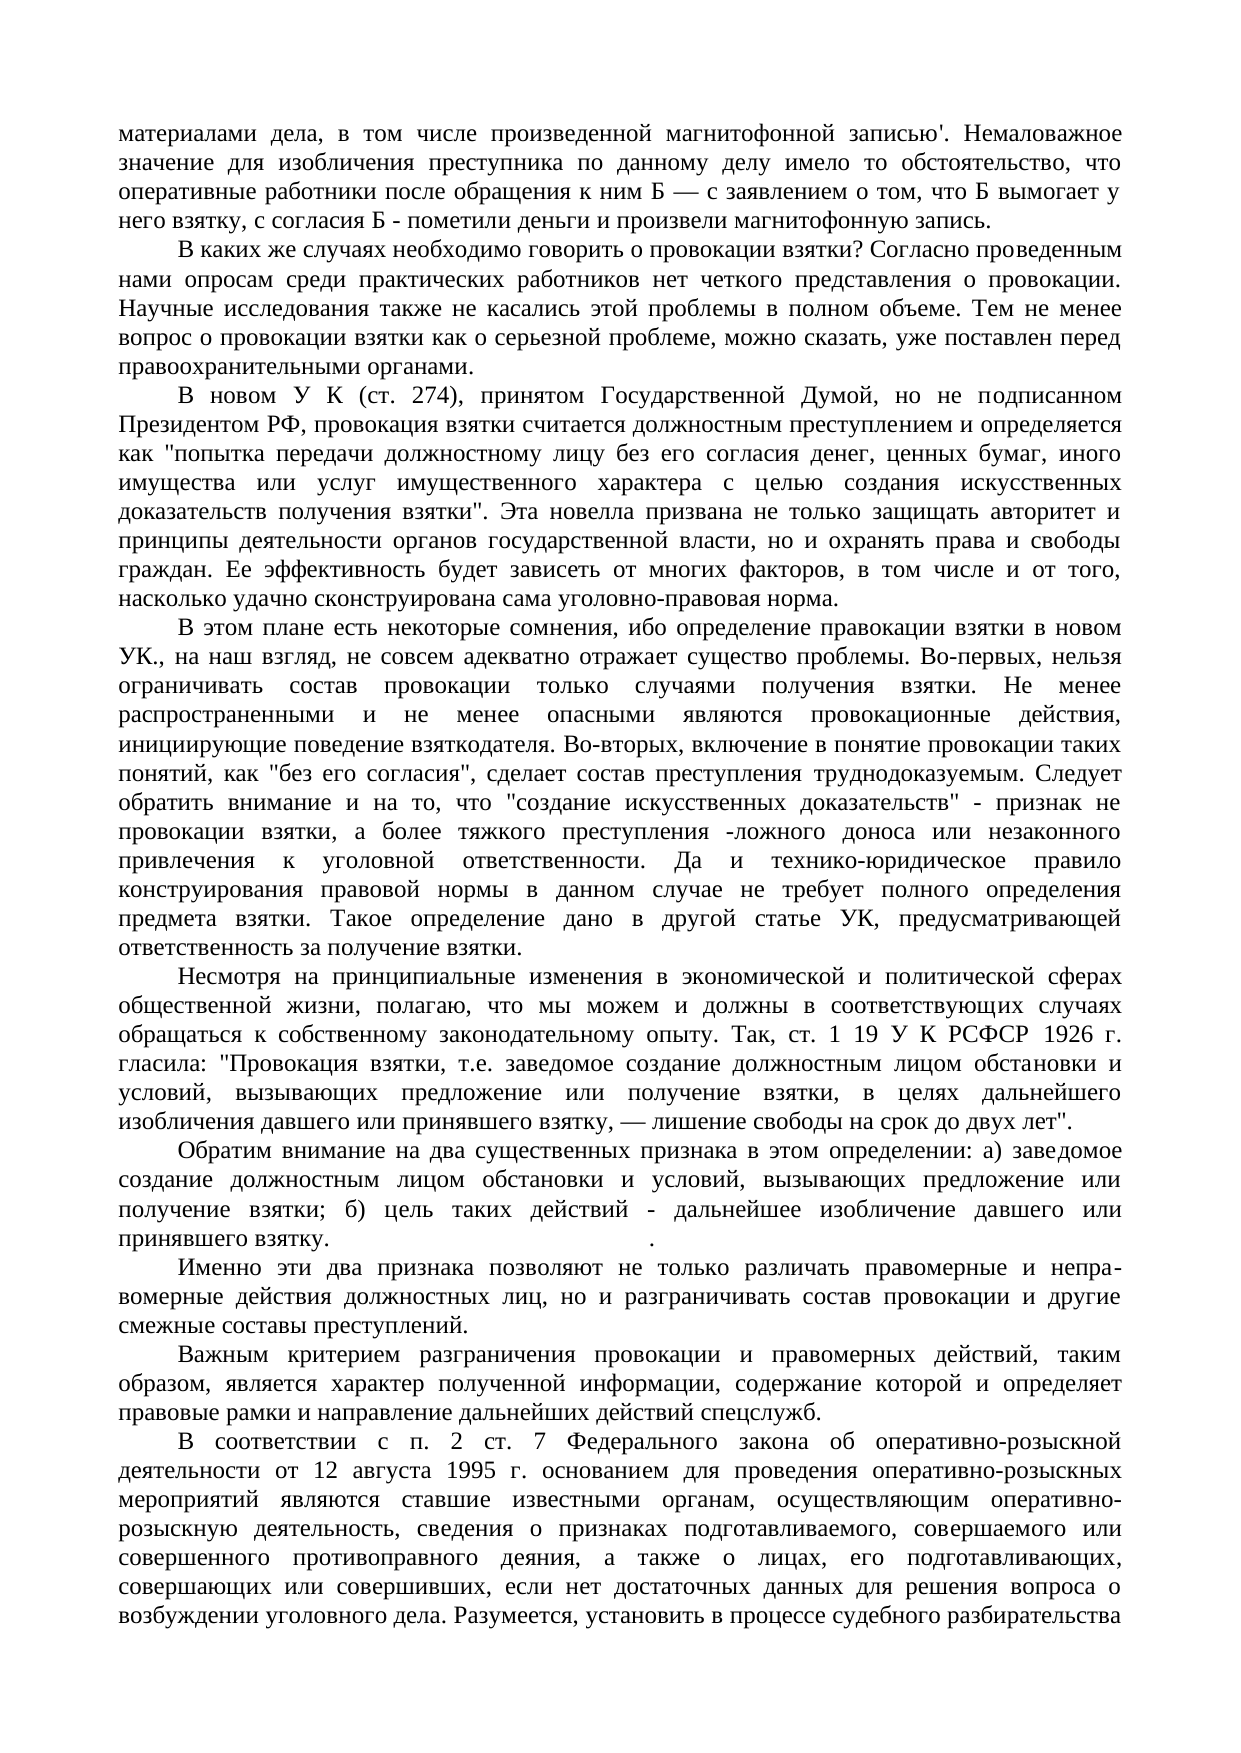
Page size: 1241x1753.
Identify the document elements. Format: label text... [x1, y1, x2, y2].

text В новом У К (ст. 274), принятом Государственной Думой, но не подписанном Президентом РФ, провокация взятки считается должностным преступлением и определяется как "попытка передачи должностному лицу без его согласия денег, ценных бумаг, иного имущества или услуг имущественного характера с целью создания искусственных доказательств получения взятки". Эта новелла призвана не только защищать авторитет и принципы деятельности органов государственной власти, но и охранять права и свободы граждан. Ее эффективность будет зависеть от многих факторов, в том числе и от того, насколько удачно сконструирована сама уголовно-правовая норма. [118, 380, 1122, 612]
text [118, 118, 1122, 234]
text Важным критерием разграничения провокации и правомерных действий, таким образом, является характер полученной информации, содержание которой и определяет правовые рамки и направление дальнейших действий спецслужб. [118, 1339, 1122, 1426]
text В этом плане есть некоторые сомнения, ибо определение правокации взятки в новом УК., на наш взгляд, не совсем адекватно отражает существо проблемы. Во-первых, нельзя ограничивать состав провокации только случаями получения взятки. Не менее распространенными и не менее опасными являются провокационные действия, инициирующие поведение взяткодателя. Во-вторых, включение в понятие провокации таких понятий, как "без его согласия", сделает состав преступления труднодоказуемым. Следует обратить внимание и на то, что "создание искусственных доказательств" - признак не провокации взятки, а более тяжкого преступления -ложного доноса или незаконного привлечения к уголовной ответственности. Да и технико-юридическое правило конструирования правовой нормы в данном случае не требует полного определения предмета взятки. Такое определение дано в другой статье УК, предусматривающей ответственность за получение взятки. [118, 612, 1122, 961]
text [118, 1426, 1122, 1629]
text В каких же случаях необходимо говорить о провокации взятки? Согласно проведенным нами опросам среди практических работников нет четкого представления о провокации. Научные исследования также не касались этой проблемы в полном объеме. Тем не менее вопрос о провокации взятки как о серьезной проблеме, можно сказать, уже поставлен перед правоохранительными органами. [118, 234, 1122, 380]
text Именно эти два признака позволяют не только различать правомерные и неправомерные действия должностных лиц, но и разграничивать состав провокации и другие смежные составы преступлений. [118, 1252, 1122, 1339]
text Несмотря на принципиальные изменения в экономической и политической сферах общественной жизни, полагаю, что мы можем и должны в соответствующих случаях обращаться к собственному законодательному опыту. Так, ст. 1 19 У К РСФСР 1926 г. гласила: "Провокация взятки, т.е. заведомое создание должностным лицом обстановки и условий, вызывающих предложение или получение взятки, в целях дальнейшего изобличения давшего или принявшего взятку, — лишение свободы на срок до двух лет". [118, 961, 1122, 1135]
text Обратим внимание на два существенных признака в этом определении: а) заведомое создание должностным лицом обстановки и условий, вызывающих предложение или получение взятки; б) цель таких действий - дальнейшее изобличение давшего или принявшего взятку. . [118, 1135, 1122, 1252]
